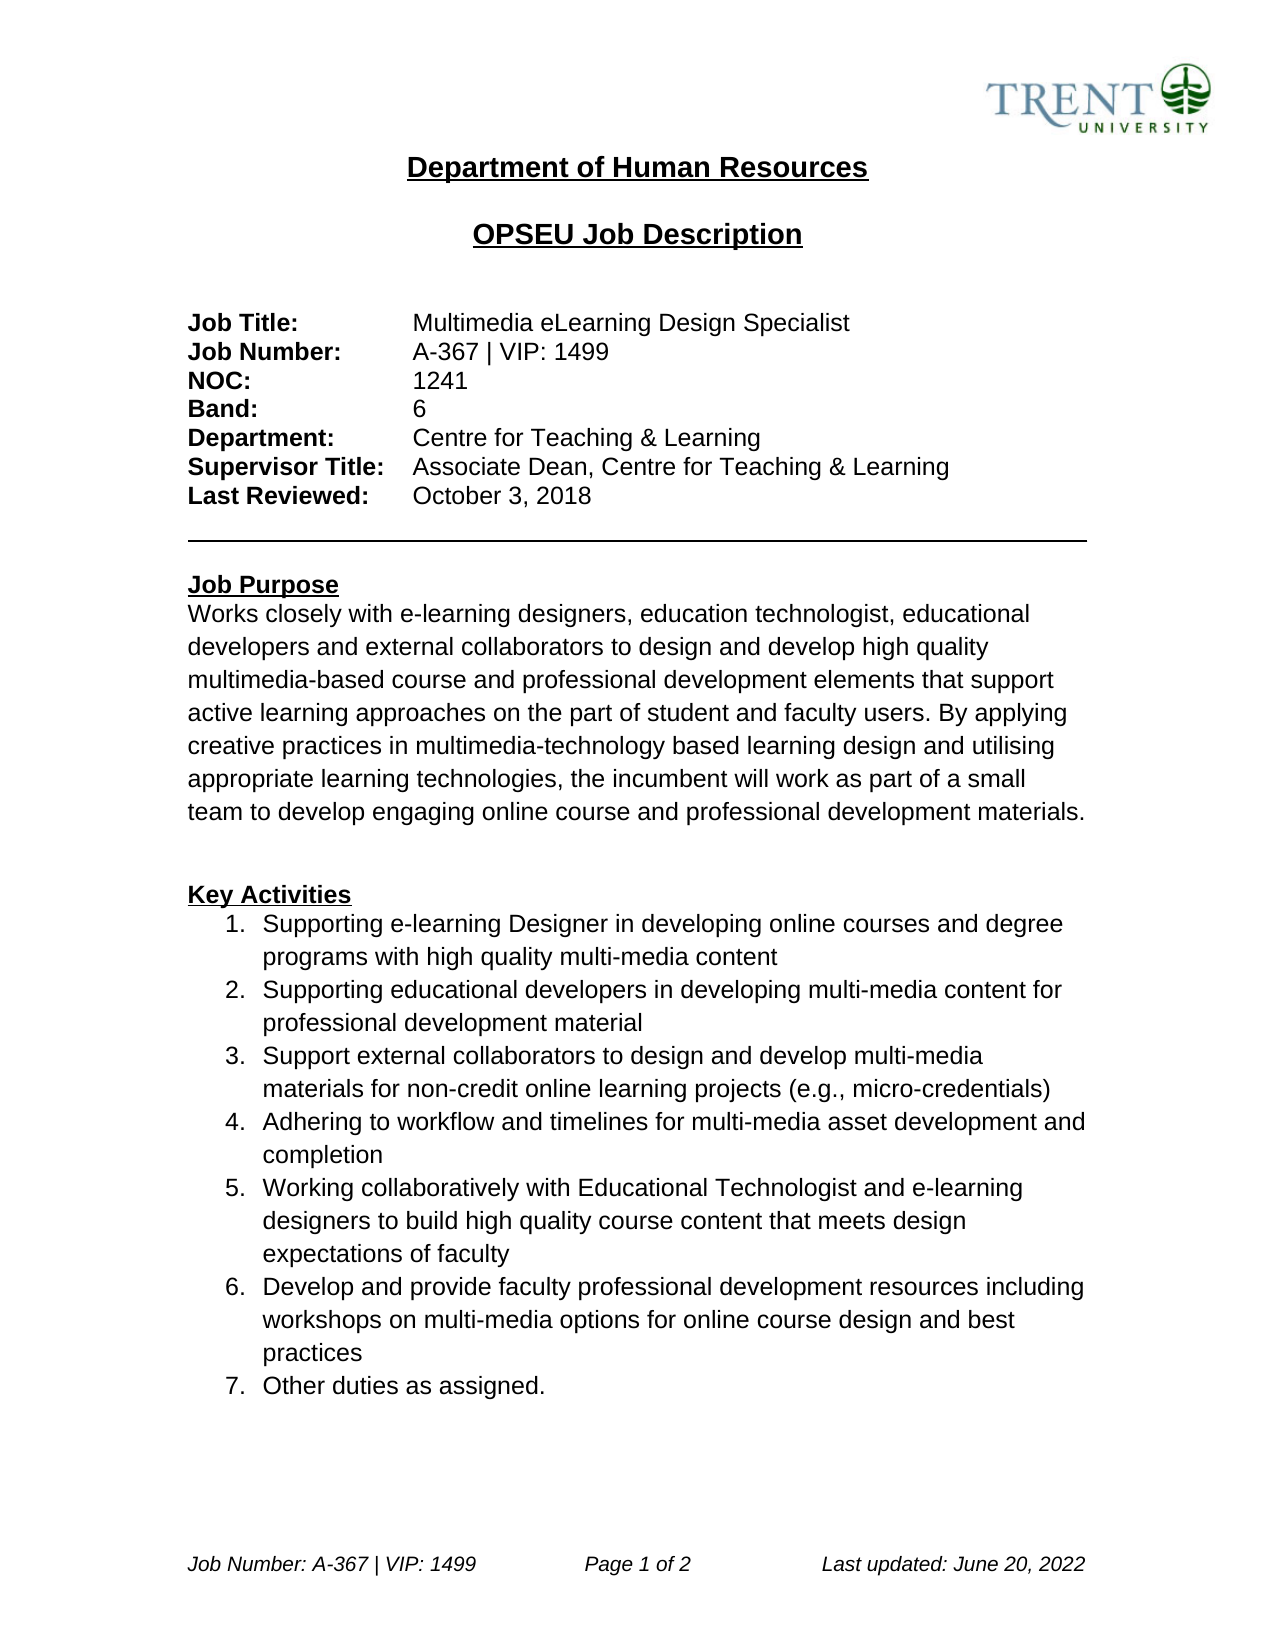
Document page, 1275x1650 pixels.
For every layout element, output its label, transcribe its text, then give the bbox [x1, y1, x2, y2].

list Supporting e-learning Designer in developing online courses and degree programs with high quality multi-media content [225, 909, 1087, 971]
text Works closely with e-learning designers, education technologist, educational developers and external collaborators to design and develop high quality multimedia-based course and professional development elements that support active learning approaches on the part of student and faculty users. By applying creative practices in multimedia-technology based learning design and utilising appropriate learning technologies, the incumbent will work as part of a small team to develop engaging online course and professional development materials. [187, 599, 1087, 826]
list Adhering to workflow and timelines for multi-media asset development and completion [225, 1107, 1087, 1169]
text Job Number: A-367 | VIP: 1499 [187, 337, 1087, 366]
text OPSEU Job Description [187, 217, 1087, 251]
list Develop and provide faculty professional development resources including workshops on multi-media options for online course design and best practices [225, 1272, 1087, 1367]
text Department of Human Resources [187, 150, 1087, 183]
text Key Activities [187, 851, 1087, 909]
text Job Title: Multimedia eLearning Design Specialist [187, 308, 1087, 337]
list Other duties as assigned. [225, 1371, 1087, 1400]
list Supporting educational developers in developing multi-media content for professional development material [225, 975, 1087, 1037]
list Working collaboratively with Educational Technologist and e-learning designers to build high quality course content that meets design expectations of faculty [225, 1173, 1087, 1268]
list Support external collaborators to design and develop multi-media materials for non-credit online learning projects (e.g., micro-credentials) [225, 1041, 1087, 1103]
text Band: 6 [187, 394, 1087, 423]
text NOC: 1241 [187, 366, 1087, 394]
text Department: Centre for Teaching & Learning [187, 423, 1087, 452]
text Supervisor Title: Associate Dean, Centre for Teaching & Learning [187, 452, 1087, 481]
text Job Purpose [187, 571, 1087, 599]
picture [982, 56, 1216, 147]
text Last Reviewed: October 3, 2018 [187, 481, 1087, 509]
